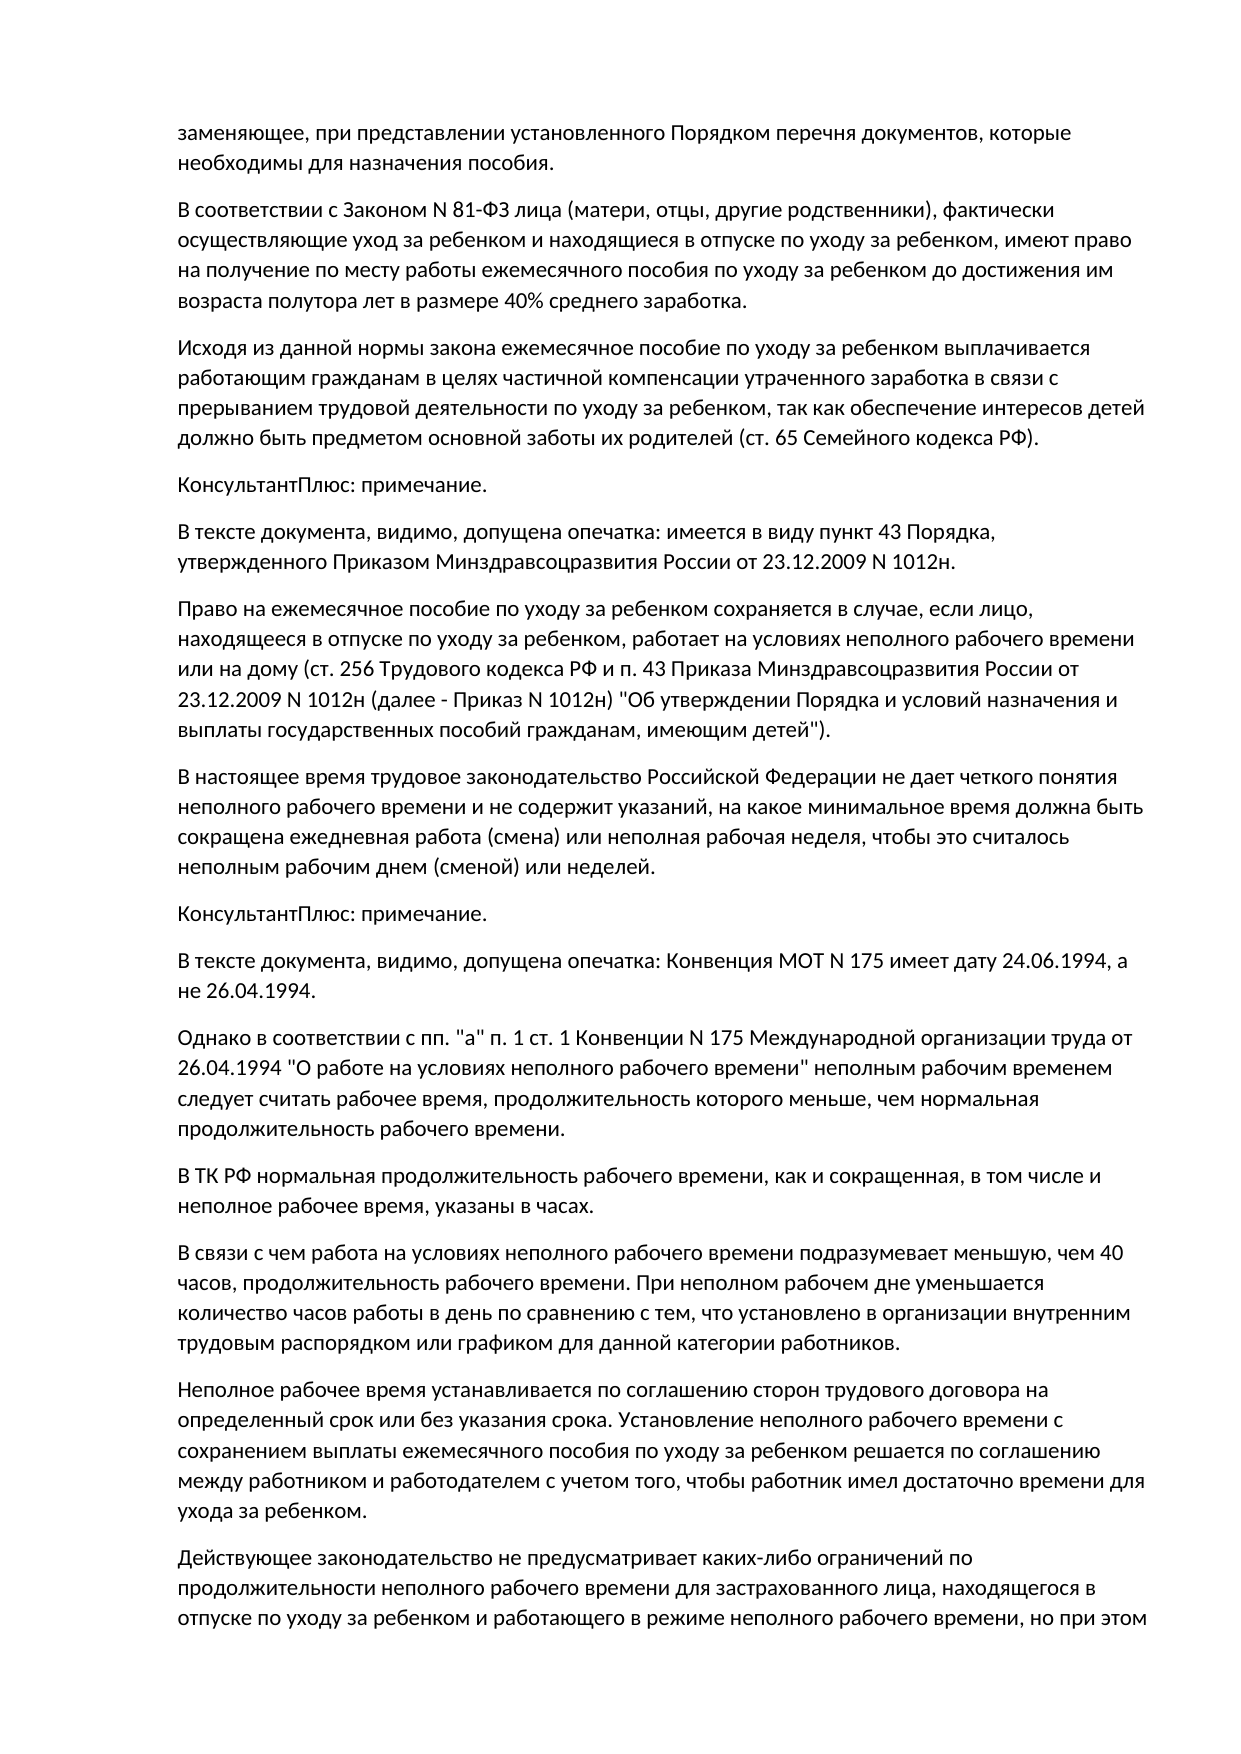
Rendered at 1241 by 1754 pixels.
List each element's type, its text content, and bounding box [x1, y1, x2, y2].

text В соответствии с Законом N 81-ФЗ лица (матери, отцы, другие родственники), фактически осуществляющие уход за ребенком и находящиеся в отпуске по уходу за ребенком, имеют право на получение по месту работы ежемесячного пособия по уходу за ребенком до достижения им возраста полутора лет в размере 40% среднего заработка. [177, 195, 1152, 314]
text Неполное рабочее время устанавливается по соглашению сторон трудового договора на определенный срок или без указания срока. Установление неполного рабочего времени с сохранением выплаты ежемесячного пособия по уходу за ребенком решается по соглашению между работником и работодателем с учетом того, чтобы работник имел достаточно времени для ухода за ребенком. [177, 1375, 1152, 1524]
text В тексте документа, видимо, допущена опечатка: Конвенция МОТ N 175 имеет дату 24.06.1994, а не 26.04.1994. [177, 946, 1152, 1004]
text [177, 1543, 1152, 1632]
text Право на ежемесячное пособие по уходу за ребенком сохраняется в случае, если лицо, находящееся в отпуске по уходу за ребенком, работает на условиях неполного рабочего времени или на дому (ст. 256 Трудового кодекса РФ и п. 43 Приказа Минздравсоцразвития России от 23.12.2009 N 1012н (далее - Приказ N 1012н) "Об утверждении Порядка и условий назначения и выплаты государственных пособий гражданам, имеющим детей"). [177, 594, 1152, 743]
text В тексте документа, видимо, допущена опечатка: имеется в виду пункт 43 Порядка, утвержденного Приказом Минздравсоцразвития России от 23.12.2009 N 1012н. [177, 517, 1152, 575]
text КонсультантПлюс: примечание. [177, 899, 1152, 927]
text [177, 118, 1152, 176]
text Однако в соответствии с пп. "а" п. 1 ст. 1 Конвенции N 175 Международной организации труда от 26.04.1994 "О работе на условиях неполного рабочего времени" неполным рабочим временем следует считать рабочее время, продолжительность которого меньше, чем нормальная продолжительность рабочего времени. [177, 1023, 1152, 1142]
text КонсультантПлюс: примечание. [177, 470, 1152, 498]
text В ТК РФ нормальная продолжительность рабочего времени, как и сокращенная, в том числе и неполное рабочее время, указаны в часах. [177, 1161, 1152, 1219]
text Исходя из данной нормы закона ежемесячное пособие по уходу за ребенком выплачивается работающим гражданам в целях частичной компенсации утраченного заработка в связи с прерыванием трудовой деятельности по уходу за ребенком, так как обеспечение интересов детей должно быть предметом основной заботы их родителей (ст. 65 Семейного кодекса РФ). [177, 333, 1152, 451]
text В связи с чем работа на условиях неполного рабочего времени подразумевает меньшую, чем 40 часов, продолжительность рабочего времени. При неполном рабочем дне уменьшается количество часов работы в день по сравнению с тем, что установлено в организации внутренним трудовым распорядком или графиком для данной категории работников. [177, 1238, 1152, 1357]
text В настоящее время трудовое законодательство Российской Федерации не дает четкого понятия неполного рабочего времени и не содержит указаний, на какое минимальное время должна быть сокращена ежедневная работа (смена) или неполная рабочая неделя, чтобы это считалось неполным рабочим днем (сменой) или неделей. [177, 762, 1152, 881]
